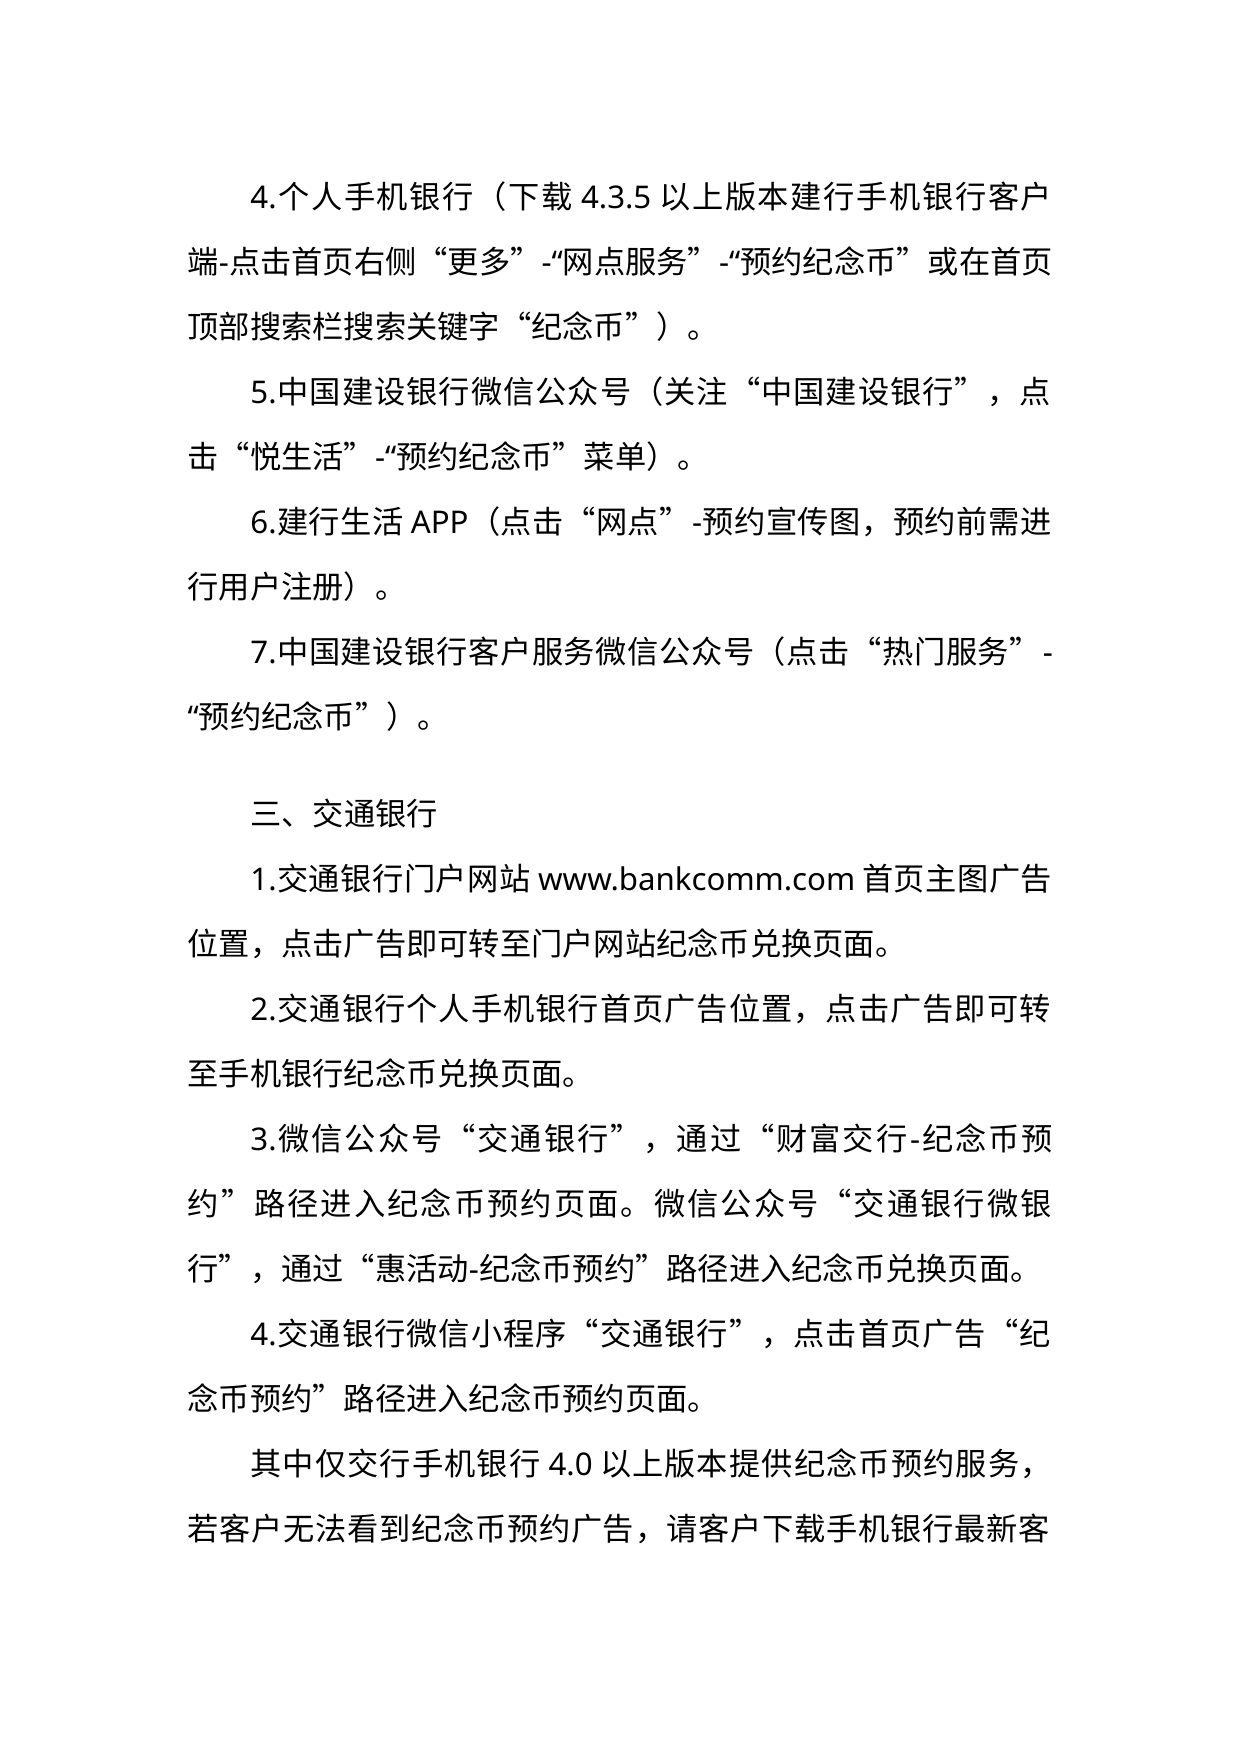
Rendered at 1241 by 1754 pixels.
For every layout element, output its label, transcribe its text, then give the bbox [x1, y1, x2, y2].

text 6.建行生活APP（点击“网点”-预约宣传图，预约前需进行用户注册）。 [187, 487, 1053, 617]
text 1.交通银行门户网站www.bankcomm.com首页主图广告位置，点击广告即可转至门户网站纪念币兑换页面。 [187, 844, 1053, 974]
text 5.中国建设银行微信公众号（关注“中国建设银行”，点击“悦生活”-“预约纪念币”菜单）。 [187, 357, 1053, 487]
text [187, 1429, 1053, 1559]
text 三、交通银行 [187, 779, 1053, 844]
text 4.个人手机银行（下载4.3.5以上版本建行手机银行客户端-点击首页右侧“更多”-“网点服务”-“预约纪念币”或在首页顶部搜索栏搜索关键字“纪念币”）。 [187, 162, 1053, 357]
text 3.微信公众号“交通银行”，通过“财富交行-纪念币预约”路径进入纪念币预约页面。微信公众号“交通银行微银行”，通过“惠活动-纪念币预约”路径进入纪念币兑换页面。 [187, 1104, 1053, 1299]
text 7.中国建设银行客户服务微信公众号（点击“热门服务”-“预约纪念币”）。 [187, 617, 1053, 747]
text 2.交通银行个人手机银行首页广告位置，点击广告即可转至手机银行纪念币兑换页面。 [187, 974, 1053, 1104]
text 4.交通银行微信小程序“交通银行”，点击首页广告“纪念币预约”路径进入纪念币预约页面。 [187, 1299, 1053, 1429]
